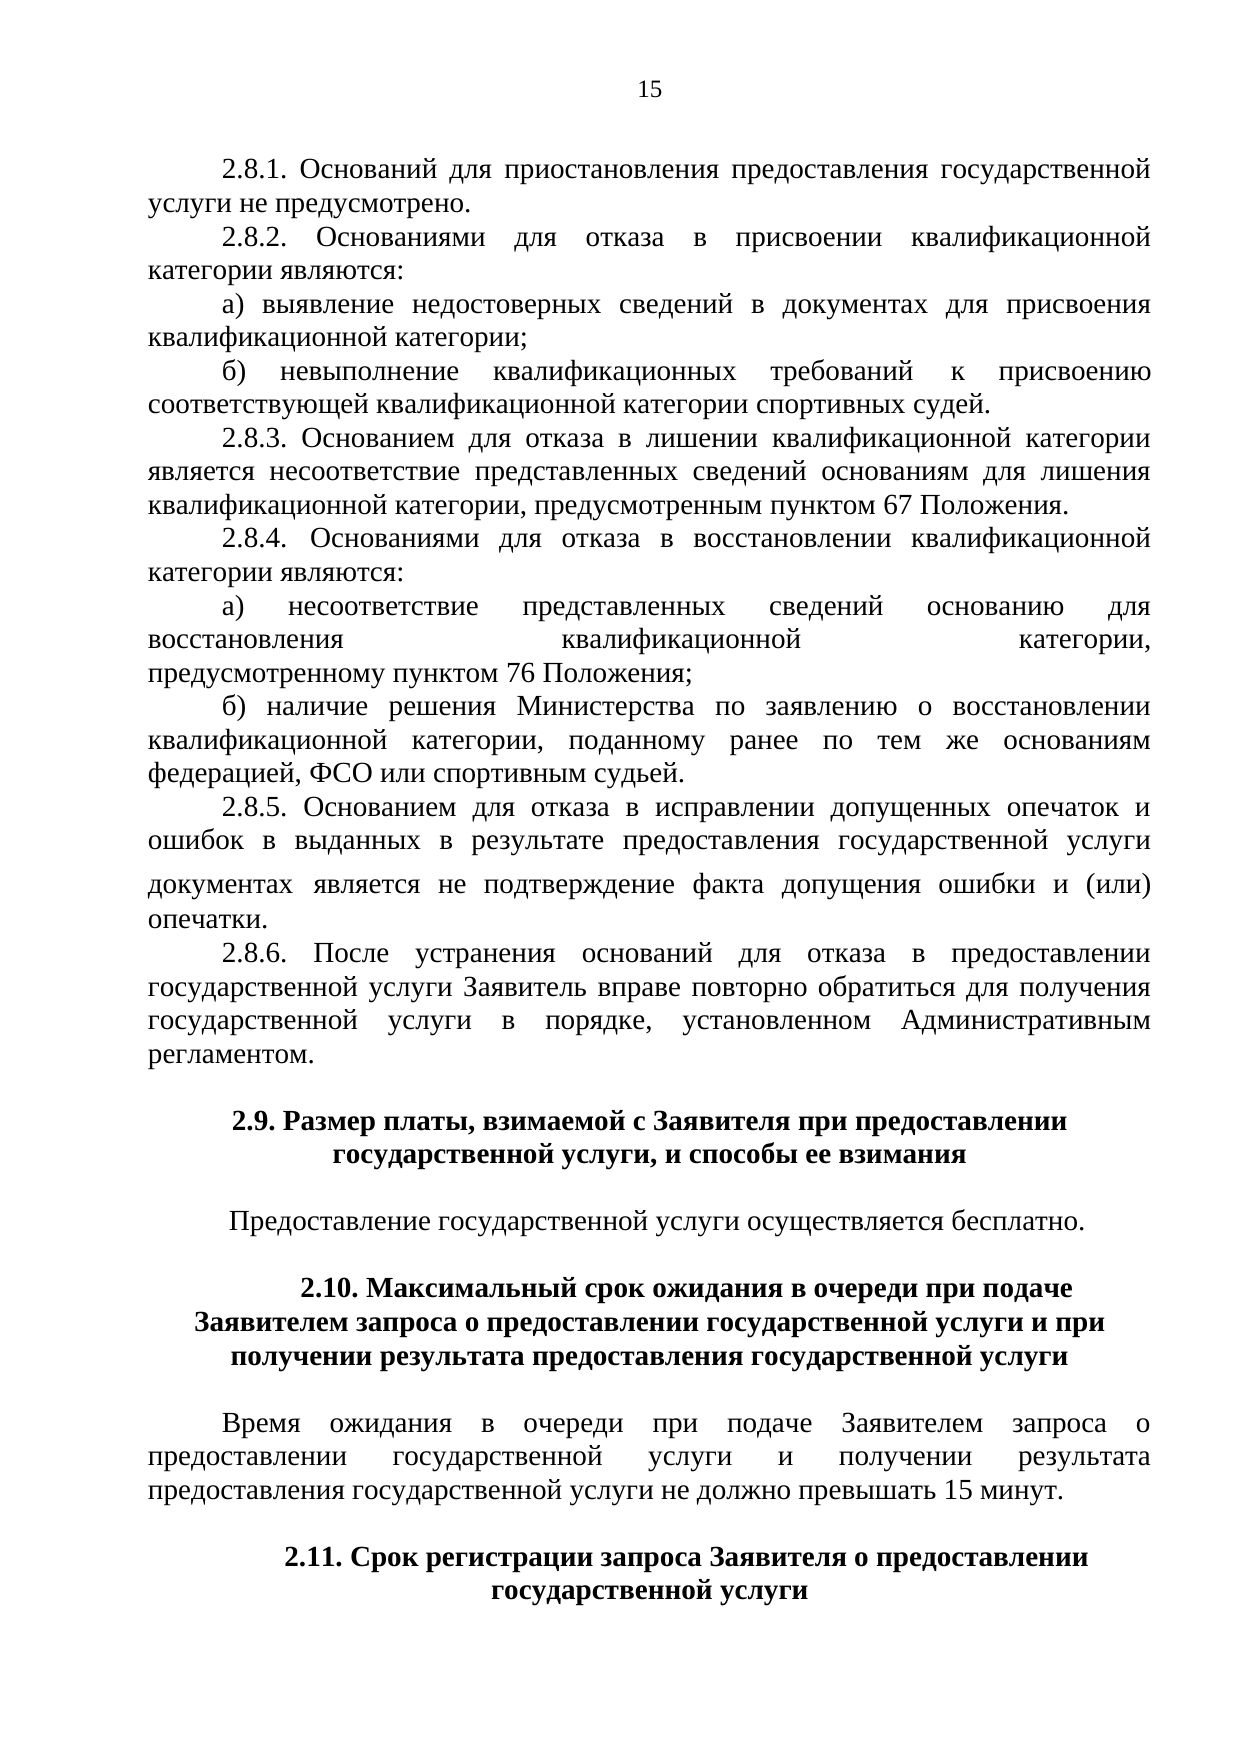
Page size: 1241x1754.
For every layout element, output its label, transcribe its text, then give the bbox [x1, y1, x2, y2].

text 2.8.2. Основаниями для отказа в присвоении квалификационной категории являются: [148, 219, 1152, 286]
text а) несоответствие представленных сведений основанию для восстановления квалификационной категории, предусмотренному пунктом 76 Положения; [148, 588, 1152, 688]
text 2.8.5. Основанием для отказа в исправлении допущенных опечаток и ошибок в выданных в результате предоставления государственной услуги документах является не подтверждение факта допущения ошибки и (или) опечатки. [148, 789, 1152, 935]
text Предоставление государственной услуги осуществляется бесплатно. [148, 1203, 1152, 1237]
text 2.8.4. Основаниями для отказа в восстановлении квалификационной категории являются: [148, 521, 1152, 588]
text б) невыполнение квалификационных требований к присвоению соответствующей квалификационной категории спортивных судей. [148, 353, 1152, 420]
text 2.10. Максимальный срок ожидания в очереди при подаче Заявителем запроса о предоставлении государственной услуги и при получении результата предоставления государственной услуги [148, 1271, 1152, 1371]
text государственной услуги, и способы ее взимания [148, 1136, 1152, 1170]
text Время ожидания в очереди при подаче Заявителем запроса о предоставлении государственной услуги и получении результата предоставления государственной услуги не должно превышать 15 минут. [148, 1405, 1152, 1505]
text а) выявление недостоверных сведений в документах для присвоения квалификационной категории; [148, 286, 1152, 353]
text 2.9. Размер платы, взимаемой с Заявителя при предоставлении [148, 1103, 1152, 1136]
text 2.8.1. Оснований для приостановления предоставления государственной услуги не предусмотрено. [148, 152, 1152, 219]
text 2.8.3. Основанием для отказа в лишении квалификационной категории является несоответствие представленных сведений основаниям для лишения квалификационной категории, предусмотренным пунктом 67 Положения. [148, 420, 1152, 521]
text б) наличие решения Министерства по заявлению о восстановлении квалификационной категории, поданному ранее по тем же основаниям федерацией, ФСО или спортивным судьей. [148, 688, 1152, 789]
text 2.8.6. После устранения оснований для отказа в предоставлении государственной услуги Заявитель вправе повторно обратиться для получения государственной услуги в порядке, установленном Административным регламентом. [148, 935, 1152, 1069]
text 2.11. Срок регистрации запроса Заявителя о предоставлении государственной услуги [148, 1539, 1152, 1606]
